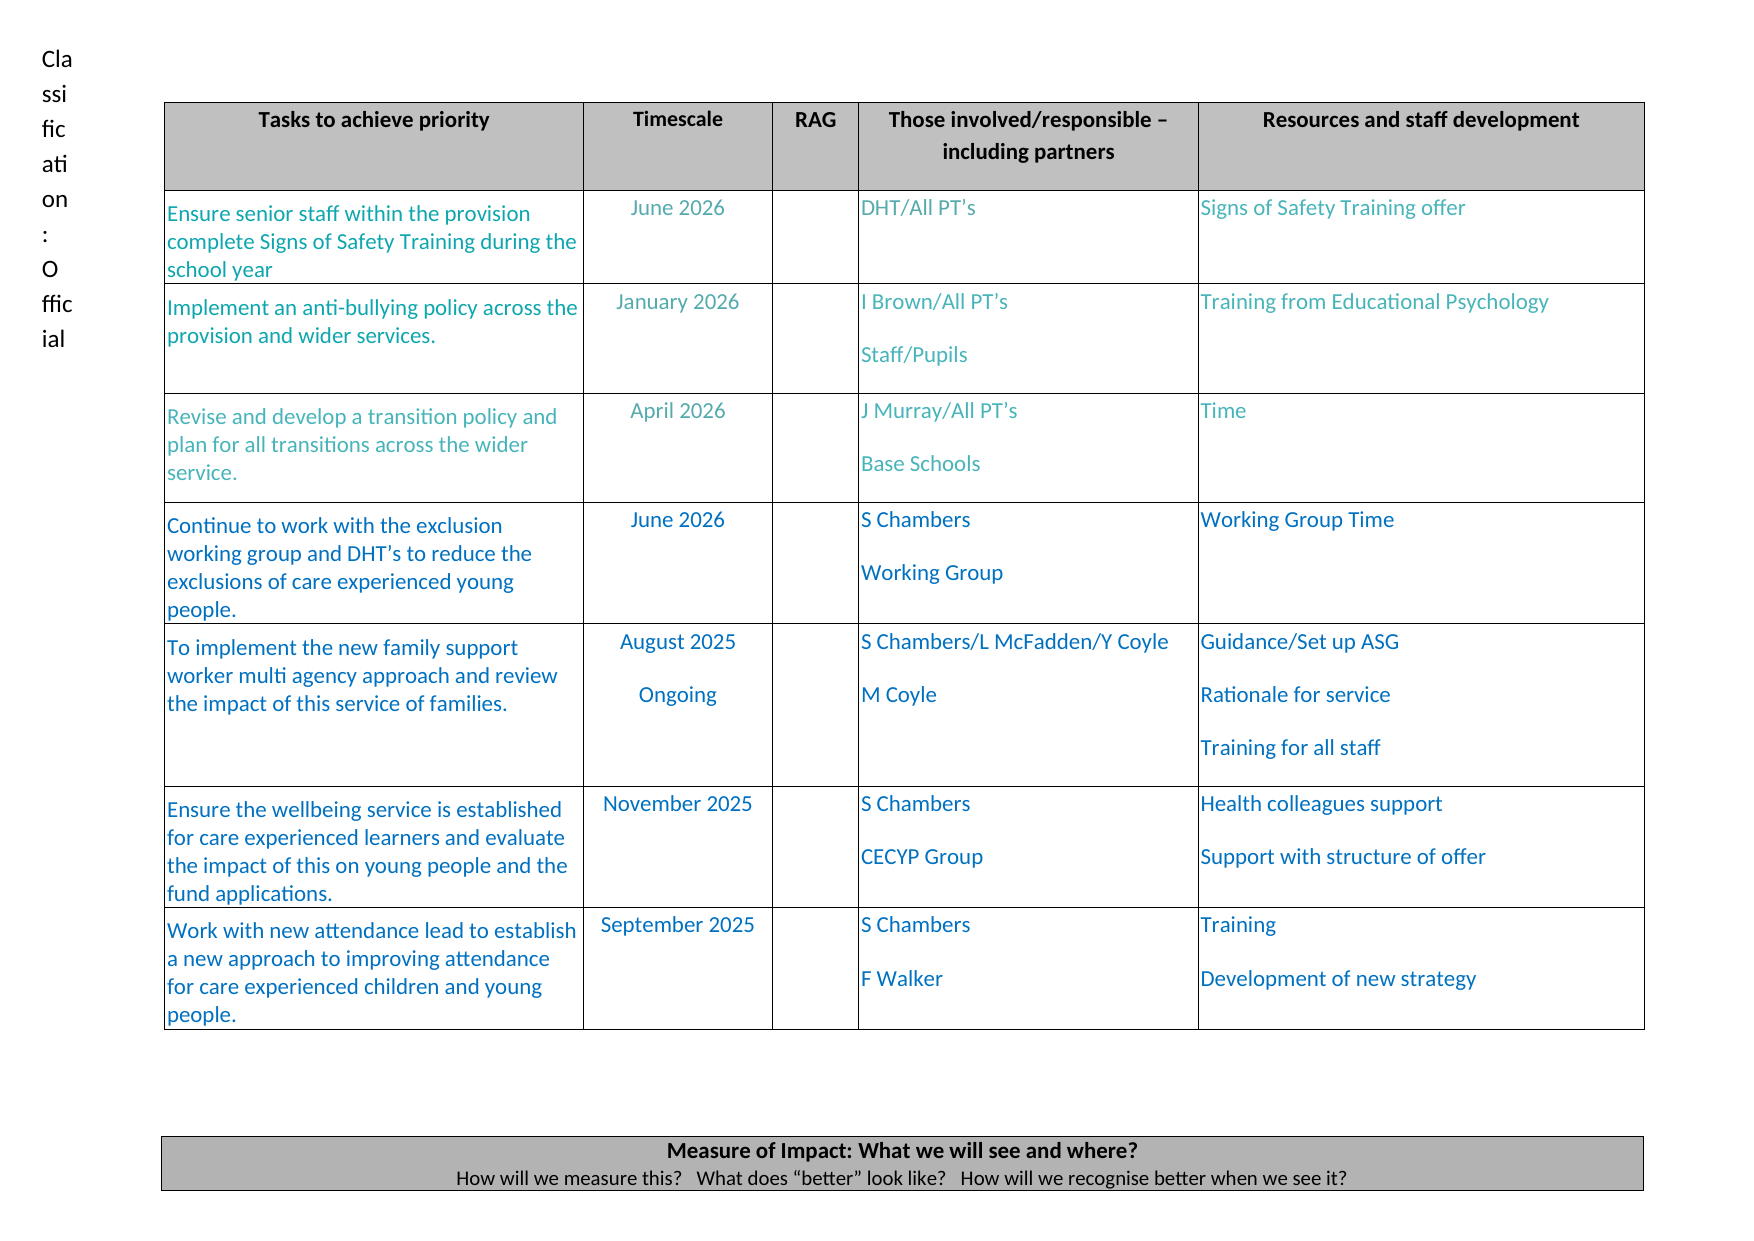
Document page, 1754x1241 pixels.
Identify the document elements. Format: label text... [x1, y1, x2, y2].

table_header RAG [773, 103, 858, 190]
table_cell J Murray/All PT’s Base Schools [859, 394, 1198, 502]
table_cell Ensure senior staff within the provision complete Signs of Safety Training during the school year [165, 191, 583, 283]
table_cell November 2025 [584, 787, 772, 907]
table_cell I Brown/All PT’s Staff/Pupils [859, 284, 1198, 393]
table_cell S Chambers Working Group [859, 503, 1198, 623]
table_cell August 2025 Ongoing [584, 624, 772, 786]
table_cell S Chambers F Walker [859, 908, 1198, 1028]
table_header Timescale [584, 103, 772, 190]
table_cell April 2026 [584, 394, 772, 502]
table_cell Health colleagues support Support with structure of offer [1199, 787, 1644, 907]
table_header Tasks to achieve priority [165, 103, 583, 190]
table_cell Work with new attendance lead to establish a new approach to improving attendance for care experienced children and young people. [165, 908, 583, 1028]
table_cell Working Group Time [1199, 503, 1644, 623]
table_cell Implement an anti-bullying policy across the provision and wider services. [165, 284, 583, 393]
table_cell [773, 284, 858, 393]
table_cell DHT/All PT’s [859, 191, 1198, 283]
table_header Resources and staff development [1199, 103, 1644, 190]
table_cell S Chambers CECYP Group [859, 787, 1198, 907]
table_cell To implement the new family support worker multi agency approach and review the impact of this service of families. [165, 624, 583, 786]
table_cell September 2025 [584, 908, 772, 1028]
table_cell Training from Educational Psychology [1199, 284, 1644, 393]
table_cell [773, 787, 858, 907]
table_cell [773, 394, 858, 502]
table_cell [773, 624, 858, 786]
table_header Measure of Impact: What we will see and where? How will we measure this? What does “better” look like? How will we recognise better when we see it? [162, 1137, 1643, 1190]
table_cell [773, 503, 858, 623]
table_cell Training Development of new strategy [1199, 908, 1644, 1028]
table_cell Signs of Safety Training offer [1199, 191, 1644, 283]
table_cell June 2026 [584, 503, 772, 623]
table_header Those involved/responsible – including partners [859, 103, 1198, 190]
table_cell Continue to work with the exclusion working group and DHT’s to reduce the exclusions of care experienced young people. [165, 503, 583, 623]
table_cell Revise and develop a transition policy and plan for all transitions across the wider service. [165, 394, 583, 502]
table_cell Ensure the wellbeing service is established for care experienced learners and evaluate the impact of this on young people and the fund applications. [165, 787, 583, 907]
table_cell Time [1199, 394, 1644, 502]
table_cell June 2026 [584, 191, 772, 283]
table_cell January 2026 [584, 284, 772, 393]
table_cell [773, 908, 858, 1028]
table_cell [773, 191, 858, 283]
table_cell S Chambers/L McFadden/Y Coyle M Coyle [859, 624, 1198, 786]
table_cell Guidance/Set up ASG Rationale for service Training for all staff [1199, 624, 1644, 786]
